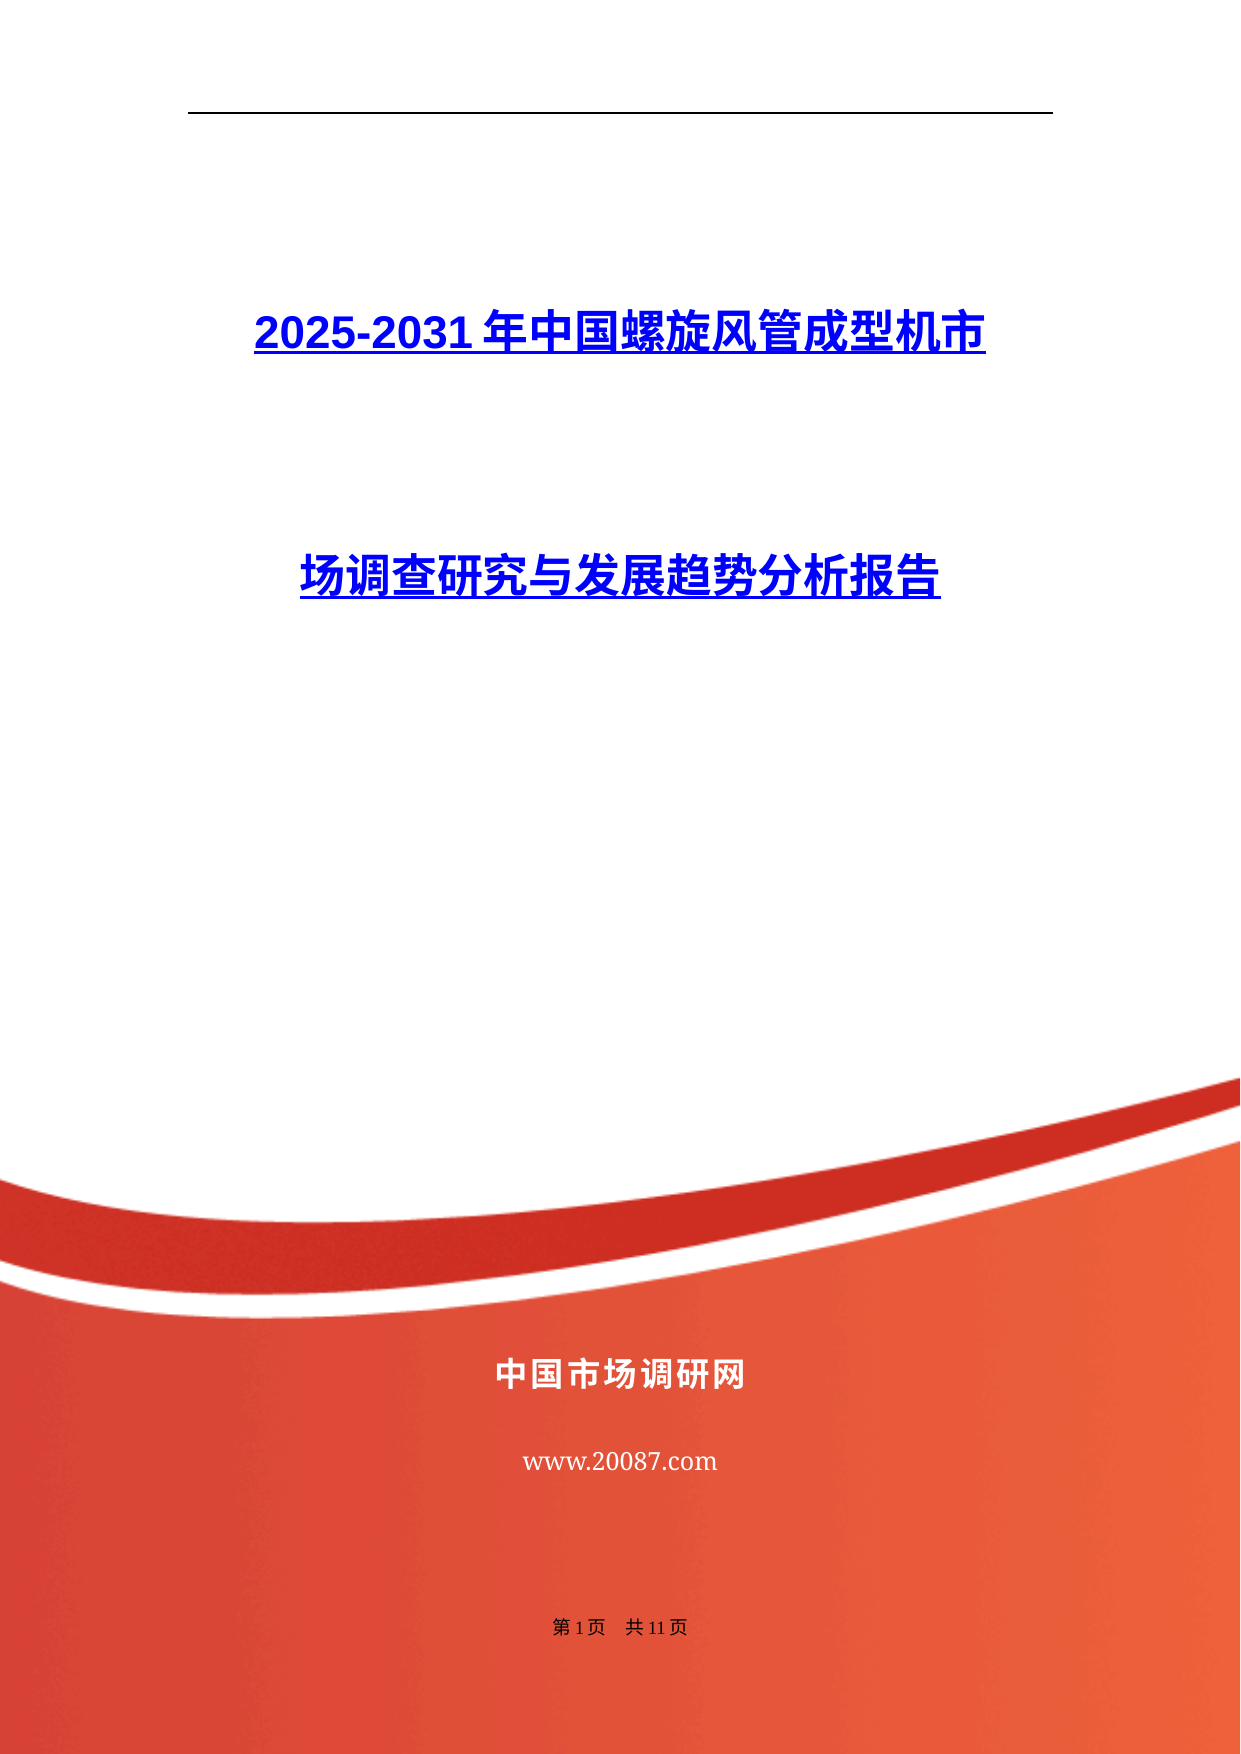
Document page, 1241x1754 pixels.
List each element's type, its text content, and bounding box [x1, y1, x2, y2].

subtitle 中国市场调研网 [187, 1339, 1053, 1404]
picture [0, 1006, 1241, 1754]
table_header 2025-2031年中国螺旋风管成型机市场调查研究与发展趋势分析报告 [188, 207, 1053, 773]
text www.20087.com [187, 1428, 1053, 1493]
